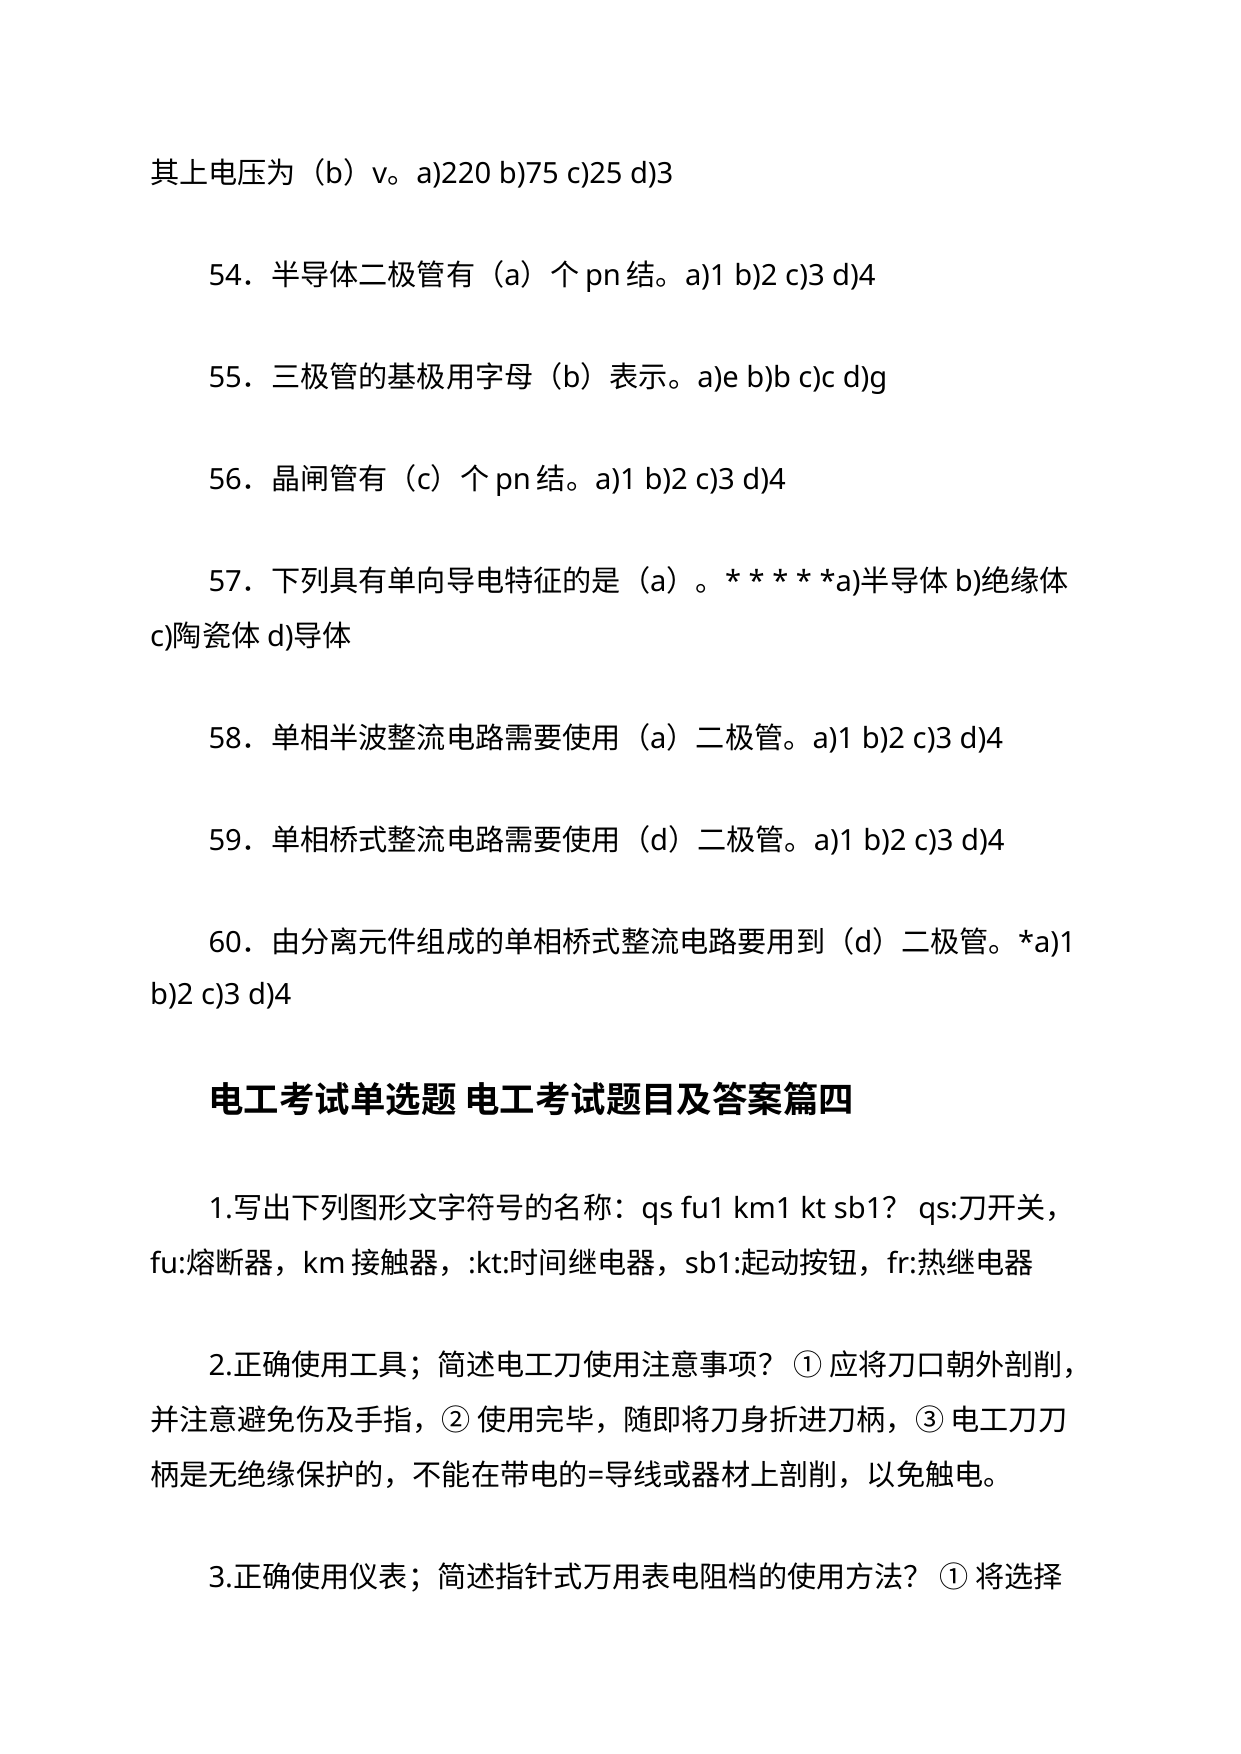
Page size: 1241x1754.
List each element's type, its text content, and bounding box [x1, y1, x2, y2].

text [150, 1554, 1090, 1596]
text 电工考试单选题 电工考试题目及答案篇四 [150, 1072, 1090, 1123]
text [150, 150, 1090, 192]
text 54．半导体二极管有（a）个pn结。a)1 b)2 c)3 d)4 [150, 252, 1090, 294]
text 56．晶闸管有（c）个pn结。a)1 b)2 c)3 d)4 [150, 456, 1090, 498]
text 55．三极管的基极用字母（b）表示。a)e b)b c)c d)g [150, 354, 1090, 396]
text 60．由分离元件组成的单相桥式整流电路要用到（d）二极管。*a)1 b)2 c)3 d)4 [150, 919, 1090, 1013]
text 2.正确使用工具；简述电工刀使用注意事项？ ① 应将刀口朝外剖削，并注意避免伤及手指，② 使用完毕，随即将刀身折进刀柄，③ 电工刀刀柄是无绝缘保护的，不能在带电的=导线或器材上剖削，以免触电。 [150, 1342, 1090, 1494]
text 1.写出下列图形文字符号的名称：qs fu1 km1 kt sb1？ qs:刀开关，fu:熔断器，km接触器，:kt:时间继电器，sb1:起动按钮，fr:热继电器 [150, 1185, 1090, 1282]
text 57．下列具有单向导电特征的是（a）。* * * * *a)半导体 b)绝缘体 c)陶瓷体 d)导体 [150, 558, 1090, 655]
text 58．单相半波整流电路需要使用（a）二极管。a)1 b)2 c)3 d)4 [150, 715, 1090, 757]
text 59．单相桥式整流电路需要使用（d）二极管。a)1 b)2 c)3 d)4 [150, 817, 1090, 859]
